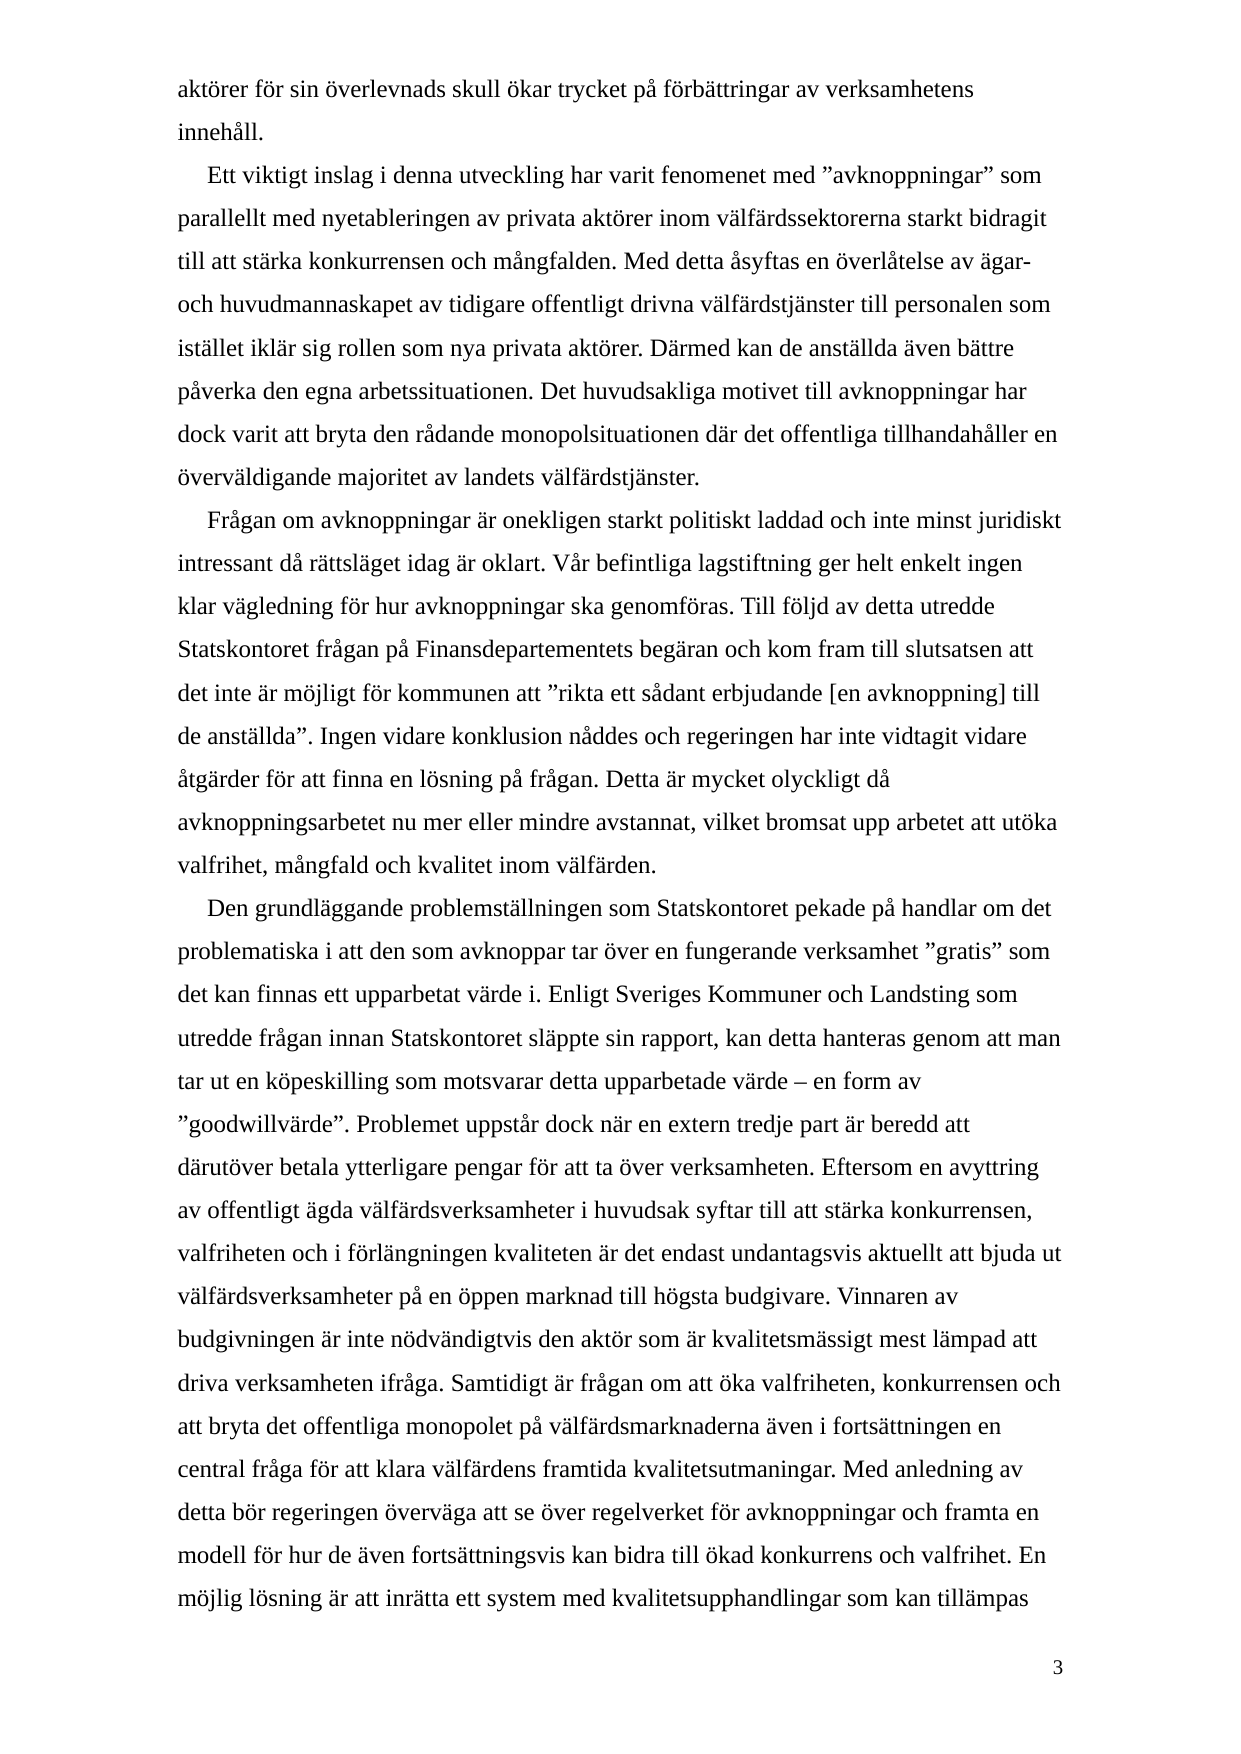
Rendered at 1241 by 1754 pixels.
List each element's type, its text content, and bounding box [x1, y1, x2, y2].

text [177, 893, 1063, 1612]
text Frågan om avknoppningar är onekligen starkt politiskt laddad och inte minst juridiskt intressant då rättsläget idag är oklart. Vår befintliga lagstiftning ger helt enkelt ingen klar vägledning för hur avknoppningar ska genomföras. Till följd av detta utredde Statskontoret frågan på Finansdepartementets begäran och kom fram till slutsatsen att det inte är möjligt för kommunen att ”rikta ett sådant erbjudande [en avknoppning] till de anställda”. Ingen vidare konklusion nåddes och regeringen har inte vidtagit vidare åtgärder för att finna en lösning på frågan. Detta är mycket olyckligt då avknoppningsarbetet nu mer eller mindre avstannat, vilket bromsat upp arbetet att utöka valfrihet, mångfald och kvalitet inom välfärden. [177, 505, 1063, 879]
text Ett viktigt inslag i denna utveckling har varit fenomenet med ”avknoppningar” som parallellt med nyetableringen av privata aktörer inom välfärdssektorerna starkt bidragit till att stärka konkurrensen och mångfalden. Med detta åsyftas en överlåtelse av ägar- och huvudmannaskapet av tidigare offentligt drivna välfärdstjänster till personalen som istället iklär sig rollen som nya privata aktörer. Därmed kan de anställda även bättre påverka den egna arbetssituationen. Det huvudsakliga motivet till avknoppningar har dock varit att bryta den rådande monopolsituationen där det offentliga tillhandahåller en överväldigande majoritet av landets välfärdstjänster. [177, 160, 1063, 491]
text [177, 74, 1063, 146]
